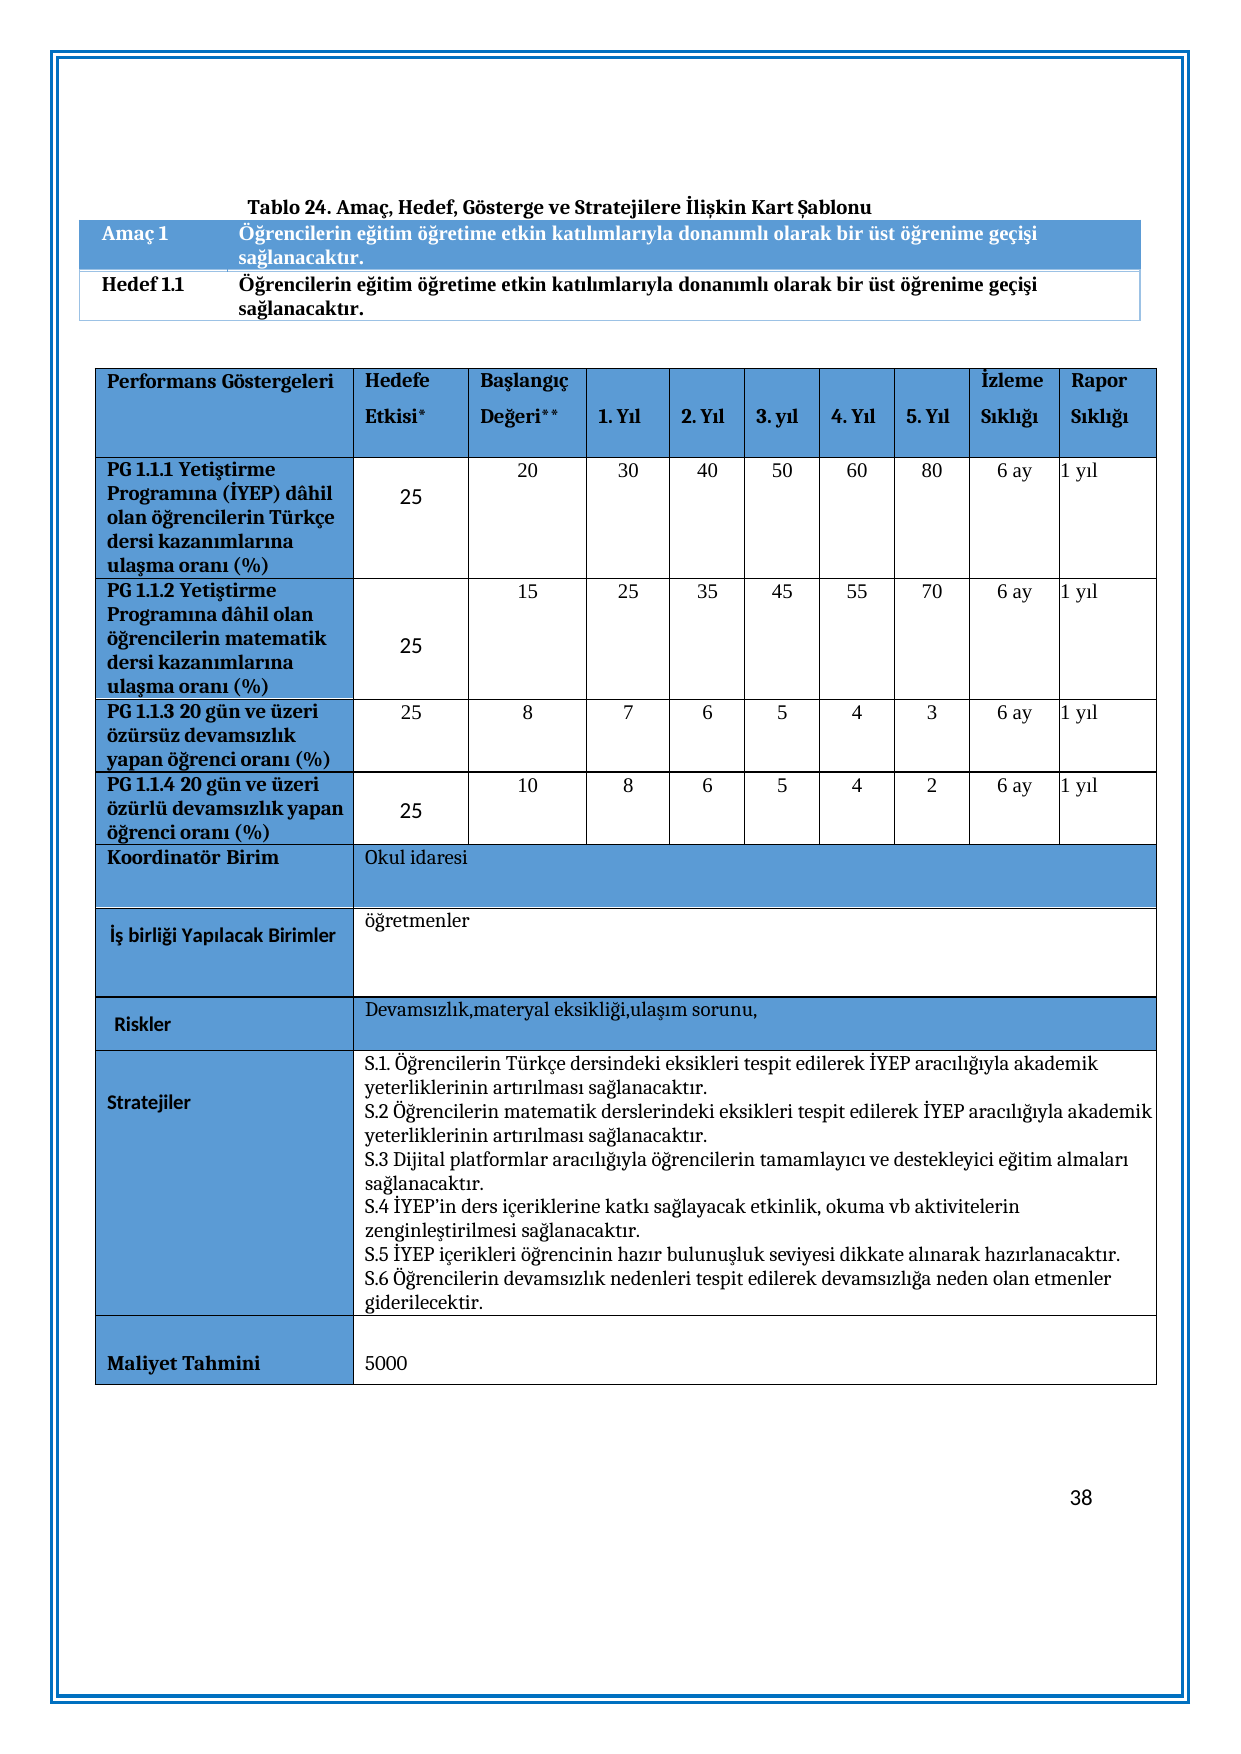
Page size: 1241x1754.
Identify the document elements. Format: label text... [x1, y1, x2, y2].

table_cell Devamsızlık,materyal eksikliği,ulaşım sorunu, [354, 998, 1156, 1050]
table_cell Hedef 1.1 [80, 272, 227, 320]
table_cell 15 [469, 579, 586, 698]
table_cell İş birliği Yapılacak Birimler [96, 909, 353, 996]
table_cell PG 1.1.4 20 gün ve üzeri özürlü devamsızlık yapan öğrenci oranı (%) [96, 773, 353, 844]
table_cell öğretmenler [354, 909, 1156, 996]
table_cell Öğrencilerin eğitim öğretime etkin katılımlarıyla donanımlı olarak bir üst öğrenime geçişi sağlanacaktır. [227, 272, 1139, 320]
table_cell 25 [354, 579, 468, 698]
table_cell 1 yıl [1060, 700, 1156, 771]
table_cell 6 [670, 700, 744, 771]
table_cell 80 [895, 458, 969, 578]
table_cell 4 [820, 773, 894, 844]
table_cell 2 [895, 773, 969, 844]
table_header Hedefe Etkisi* [354, 369, 468, 457]
table_cell 55 [820, 579, 894, 698]
table_cell PG 1.1.3 20 gün ve üzeri özürsüz devamsızlık yapan öğrenci oranı (%) [96, 700, 353, 771]
table_header 2. Yıl [670, 369, 744, 457]
table_cell 5000 [354, 1316, 1156, 1384]
table_header Öğrencilerin eğitim öğretime etkin katılımlarıyla donanımlı olarak bir üst öğrenime geçişi sağlanacaktır. [228, 221, 1139, 269]
table_cell 50 [745, 458, 819, 578]
table_cell 10 [469, 773, 586, 844]
table_cell 25 [354, 773, 468, 844]
table_cell 6 ay [970, 579, 1059, 698]
table_header Amaç 1 [80, 221, 227, 269]
table_cell 4 [820, 700, 894, 771]
table_cell 35 [670, 579, 744, 698]
table_cell 25 [587, 579, 669, 698]
table_cell 60 [820, 458, 894, 578]
table_cell 70 [895, 579, 969, 698]
table_cell Okul idaresi [354, 845, 1156, 907]
table_cell Maliyet Tahmini [96, 1316, 353, 1384]
text Tablo 24. Amaç, Hedef, Gösterge ve Stratejilere İlişkin Kart Şablonu [247, 196, 1092, 219]
table_header Performans Göstergeleri [96, 369, 353, 457]
table_header Rapor Sıklığı [1060, 369, 1156, 457]
table_cell 30 [587, 458, 669, 578]
table_header 5. Yıl [895, 369, 969, 457]
table_cell 45 [745, 579, 819, 698]
table_cell 6 ay [970, 458, 1059, 578]
table_cell 5 [745, 700, 819, 771]
table_cell 5 [745, 773, 819, 844]
table_header Başlangıç Değeri** [469, 369, 586, 457]
table_cell 1 yıl [1060, 458, 1156, 578]
table_header 3. yıl [745, 369, 819, 457]
table_cell 20 [469, 458, 586, 578]
table_cell 6 ay [970, 700, 1059, 771]
table_cell 6 ay [970, 773, 1059, 844]
table_header 4. Yıl [820, 369, 894, 457]
table_cell 6 [670, 773, 744, 844]
table_cell 25 [354, 700, 468, 771]
table_cell 7 [587, 700, 669, 771]
table_cell 3 [895, 700, 969, 771]
table_cell 1 yıl [1060, 773, 1156, 844]
table_cell 1 yıl [1060, 579, 1156, 698]
table_cell 40 [670, 458, 744, 578]
table_cell Riskler [96, 998, 353, 1050]
table_cell Koordinatör Birim [96, 845, 353, 907]
table_cell 25 [354, 458, 468, 578]
table_header İzleme Sıklığı [970, 369, 1059, 457]
table_cell PG 1.1.2 Yetiştirme Programına dâhil olan öğrencilerin matematik dersi kazanımlarına ulaşma oranı (%) [96, 579, 353, 698]
table_cell 8 [469, 700, 586, 771]
table_header 1. Yıl [587, 369, 669, 457]
table_cell PG 1.1.1 Yetiştirme Programına (İYEP) dâhil olan öğrencilerin Türkçe dersi kazanımlarına ulaşma oranı (%) [96, 458, 353, 578]
table_cell Stratejiler [96, 1051, 353, 1315]
table_cell 8 [587, 773, 669, 844]
table_cell S.1. Öğrencilerin Türkçe dersindeki eksikleri tespit edilerek İYEP aracılığıyla akademik yeterliklerinin artırılması sağlanacaktır. S.2 Öğrencilerin matematik derslerindeki eksikleri tespit edilerek İYEP aracılığıyla akademik yeterliklerinin artırılması sağlanacaktır. S.3 Dijital platformlar aracılığıyla öğrencilerin tamamlayıcı ve destekleyici eğitim almaları sağlanacaktır. S.4 İYEP’in ders içeriklerine katkı sağlayacak etkinlik, okuma vb aktivitelerin zenginleştirilmesi sağlanacaktır. S.5 İYEP içerikleri öğrencinin hazır bulunuşluk seviyesi dikkate alınarak hazırlanacaktır. S.6 Öğrencilerin devamsızlık nedenleri tespit edilerek devamsızlığa neden olan etmenler giderilecektir. [354, 1051, 1156, 1315]
